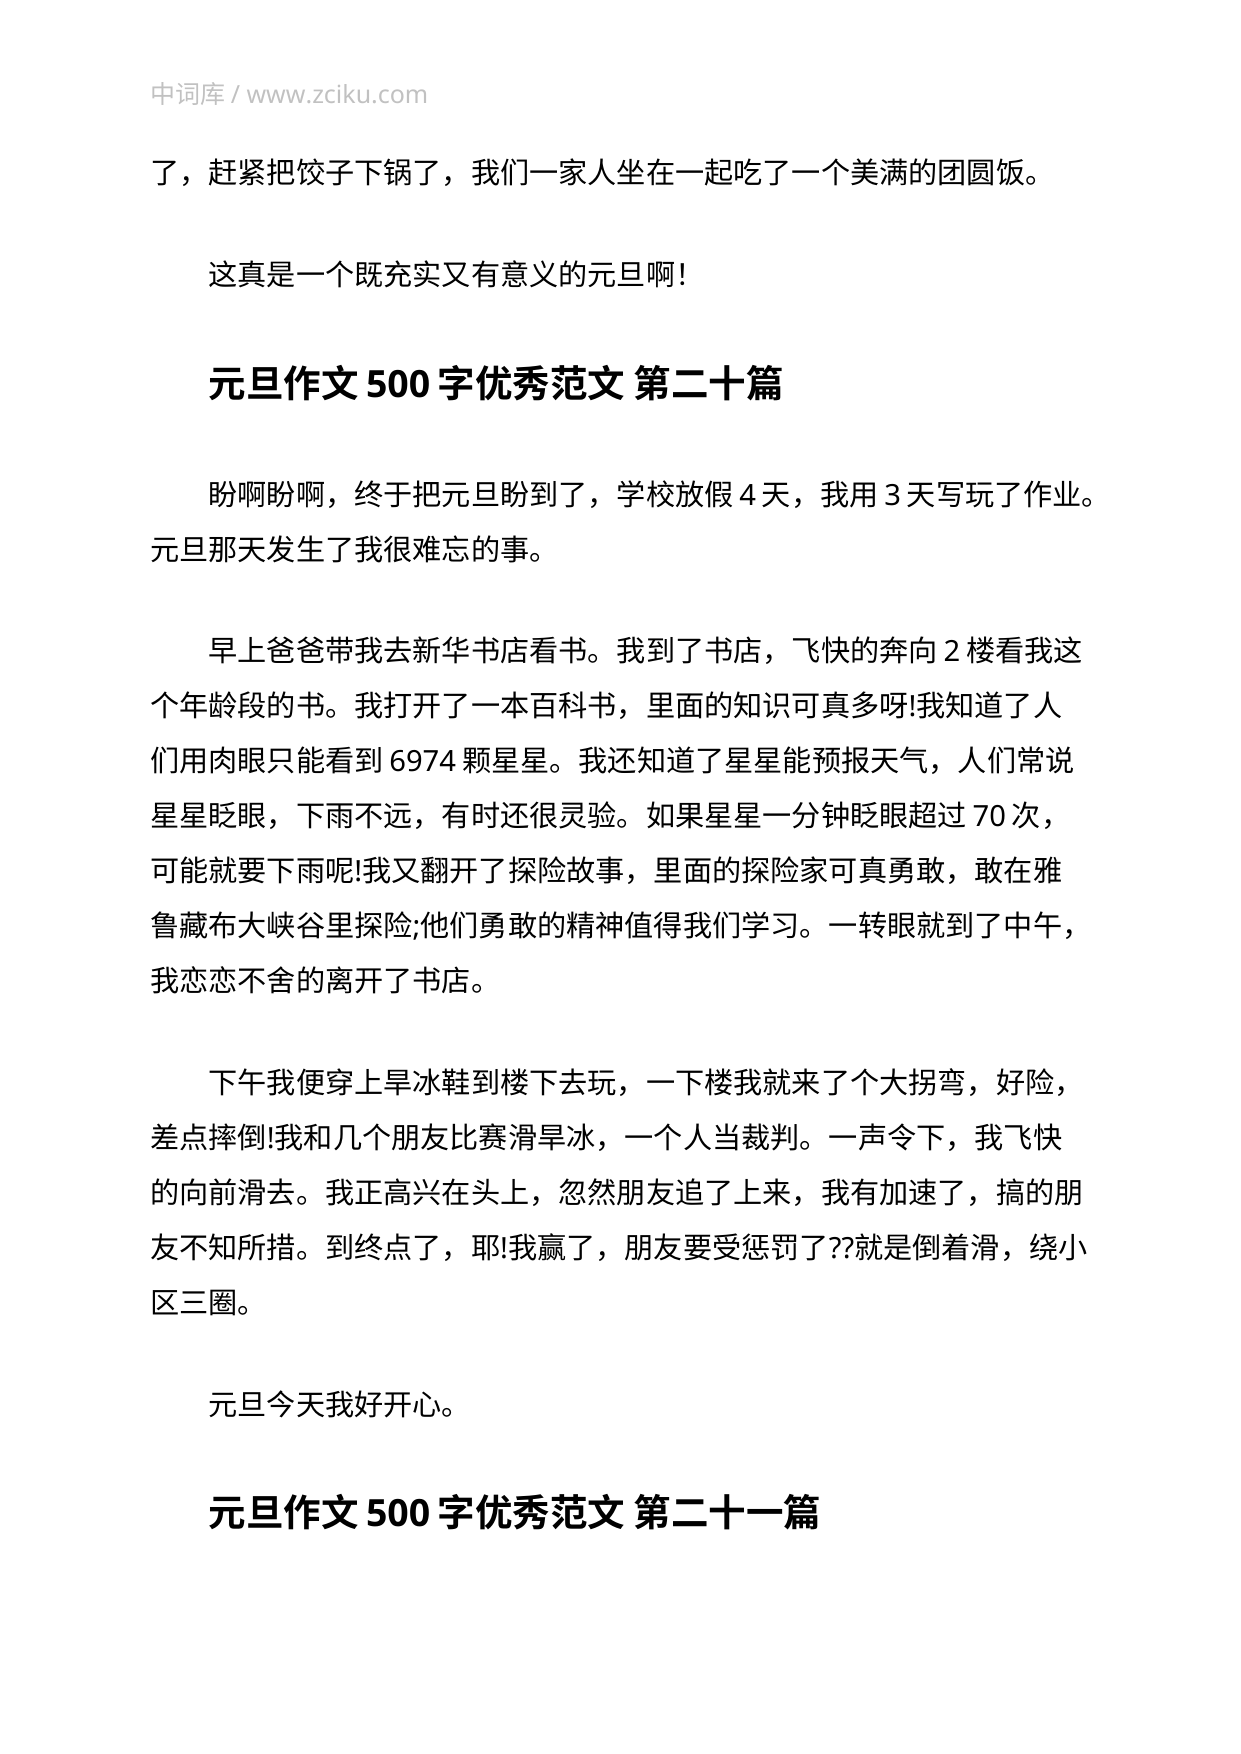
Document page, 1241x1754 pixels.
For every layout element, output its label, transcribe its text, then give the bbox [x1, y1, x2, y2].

text 盼啊盼啊，终于把元旦盼到了，学校放假4天，我用3天写玩了作业。元旦那天发生了我很难忘的事。 [150, 471, 1090, 568]
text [150, 150, 1090, 192]
text 元旦今天我好开心。 [150, 1381, 1090, 1423]
text 元旦作文500字优秀范文 第二十篇 [150, 353, 1090, 408]
text 下午我便穿上旱冰鞋到楼下去玩，一下楼我就来了个大拐弯，好险，差点摔倒!我和几个朋友比赛滑旱冰，一个人当裁判。一声令下，我飞快的向前滑去。我正高兴在头上，忽然朋友追了上来，我有加速了，搞的朋友不知所措。到终点了，耶!我赢了，朋友要受惩罚了??就是倒着滑，绕小区三圈。 [150, 1060, 1090, 1322]
text 元旦作文500字优秀范文 第二十一篇 [150, 1483, 1090, 1537]
text 这真是一个既充实又有意义的元旦啊！ [150, 252, 1090, 294]
text 早上爸爸带我去新华书店看书。我到了书店，飞快的奔向2楼看我这个年龄段的书。我打开了一本百科书，里面的知识可真多呀!我知道了人们用肉眼只能看到6974颗星星。我还知道了星星能预报天气，人们常说星星眨眼，下雨不远，有时还很灵验。如果星星一分钟眨眼超过70次，可能就要下雨呢!我又翻开了探险故事，里面的探险家可真勇敢，敢在雅鲁藏布大峡谷里探险;他们勇敢的精神值得我们学习。一转眼就到了中午，我恋恋不舍的离开了书店。 [150, 628, 1090, 1000]
